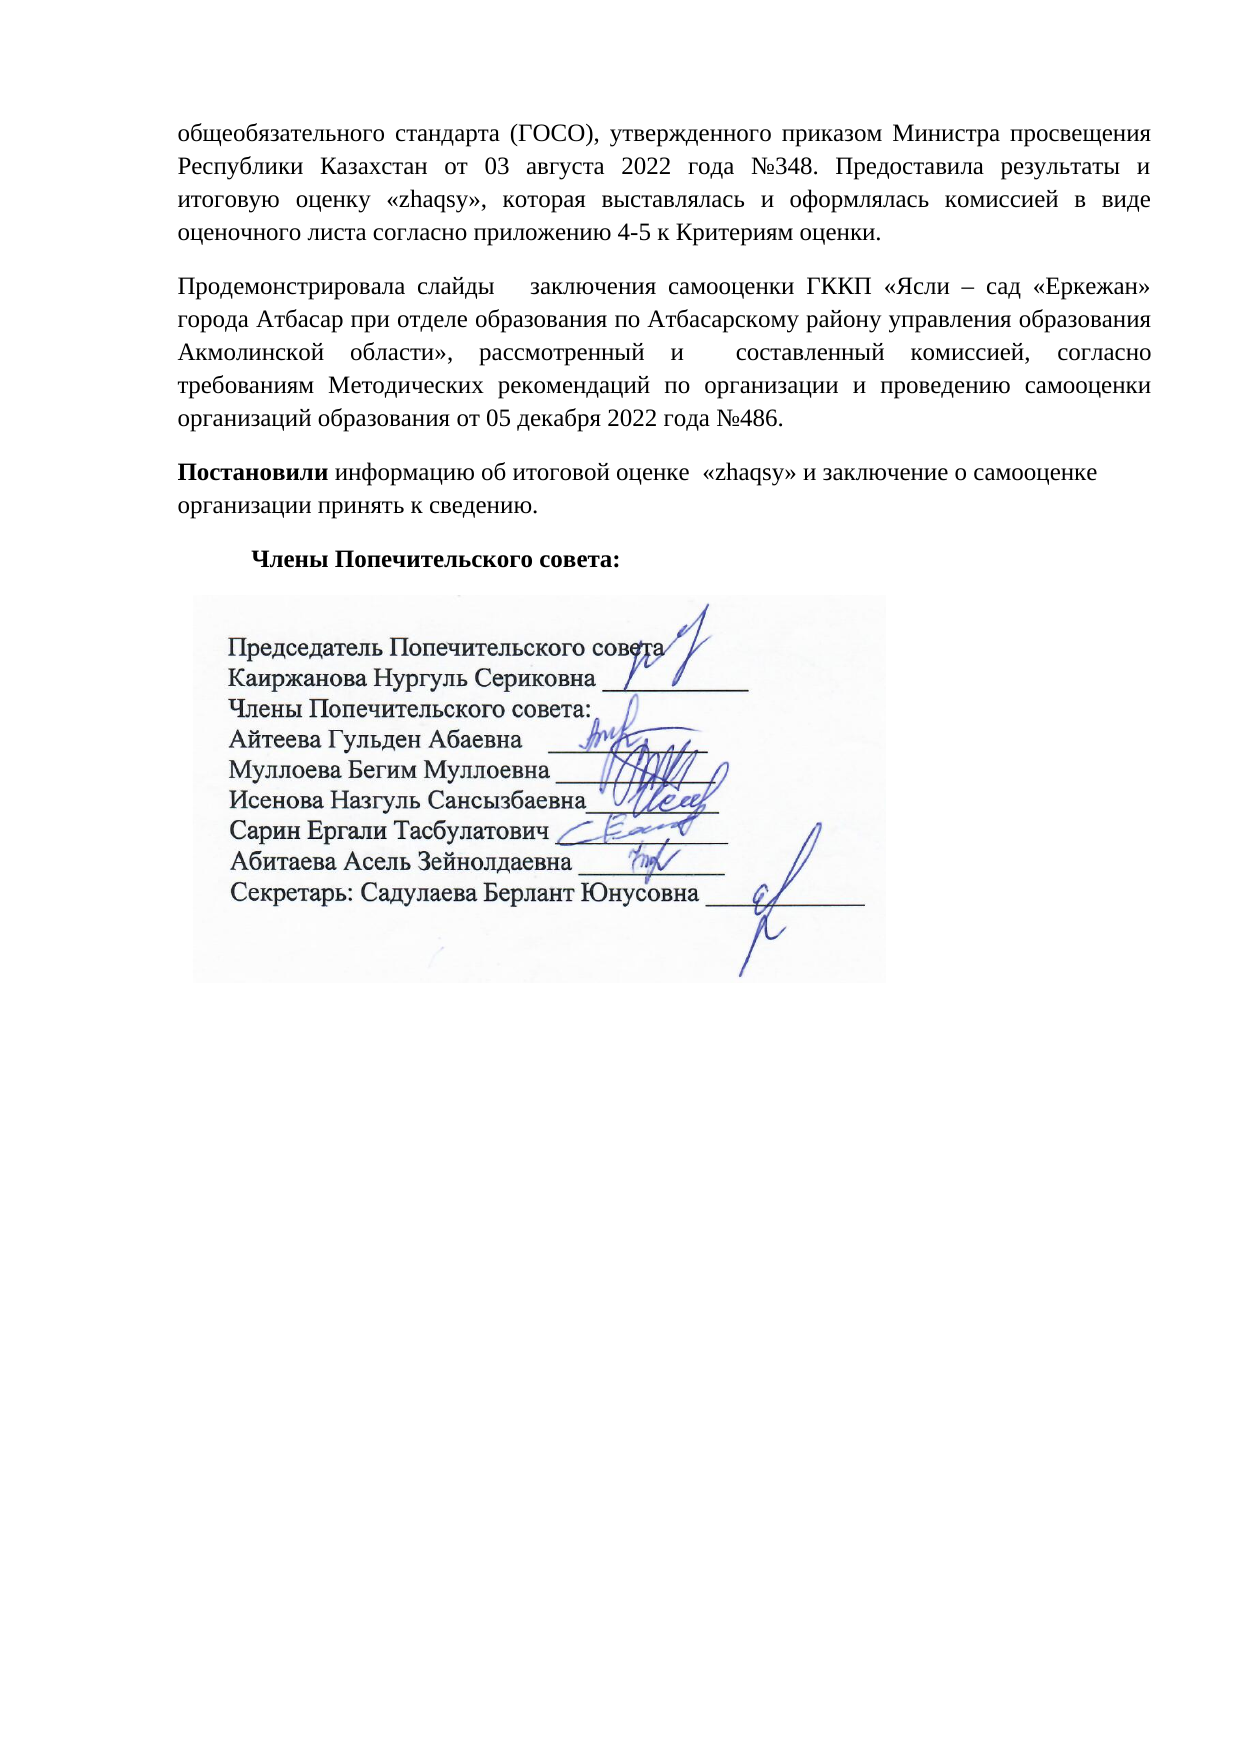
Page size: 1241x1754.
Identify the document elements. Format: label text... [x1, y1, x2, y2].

text Постановили информацию об итоговой оценке «zhaqsy» и заключение о самооценке организации принять к сведению. [177, 457, 1152, 519]
text Члены Попечительского совета: [177, 544, 1152, 573]
picture [192, 595, 890, 987]
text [177, 118, 1152, 246]
text Продемонстрировала слайды заключения самооценки ГККП «Ясли – сад «Еркежан» города Атбасар при отделе образования по Атбасарскому району управления образования Акмолинской области», рассмотренный и составленный комиссией, согласно требованиям Методических рекомендаций по организации и проведению самооценки организаций образования от 05 декабря 2022 года №486. [177, 271, 1152, 432]
